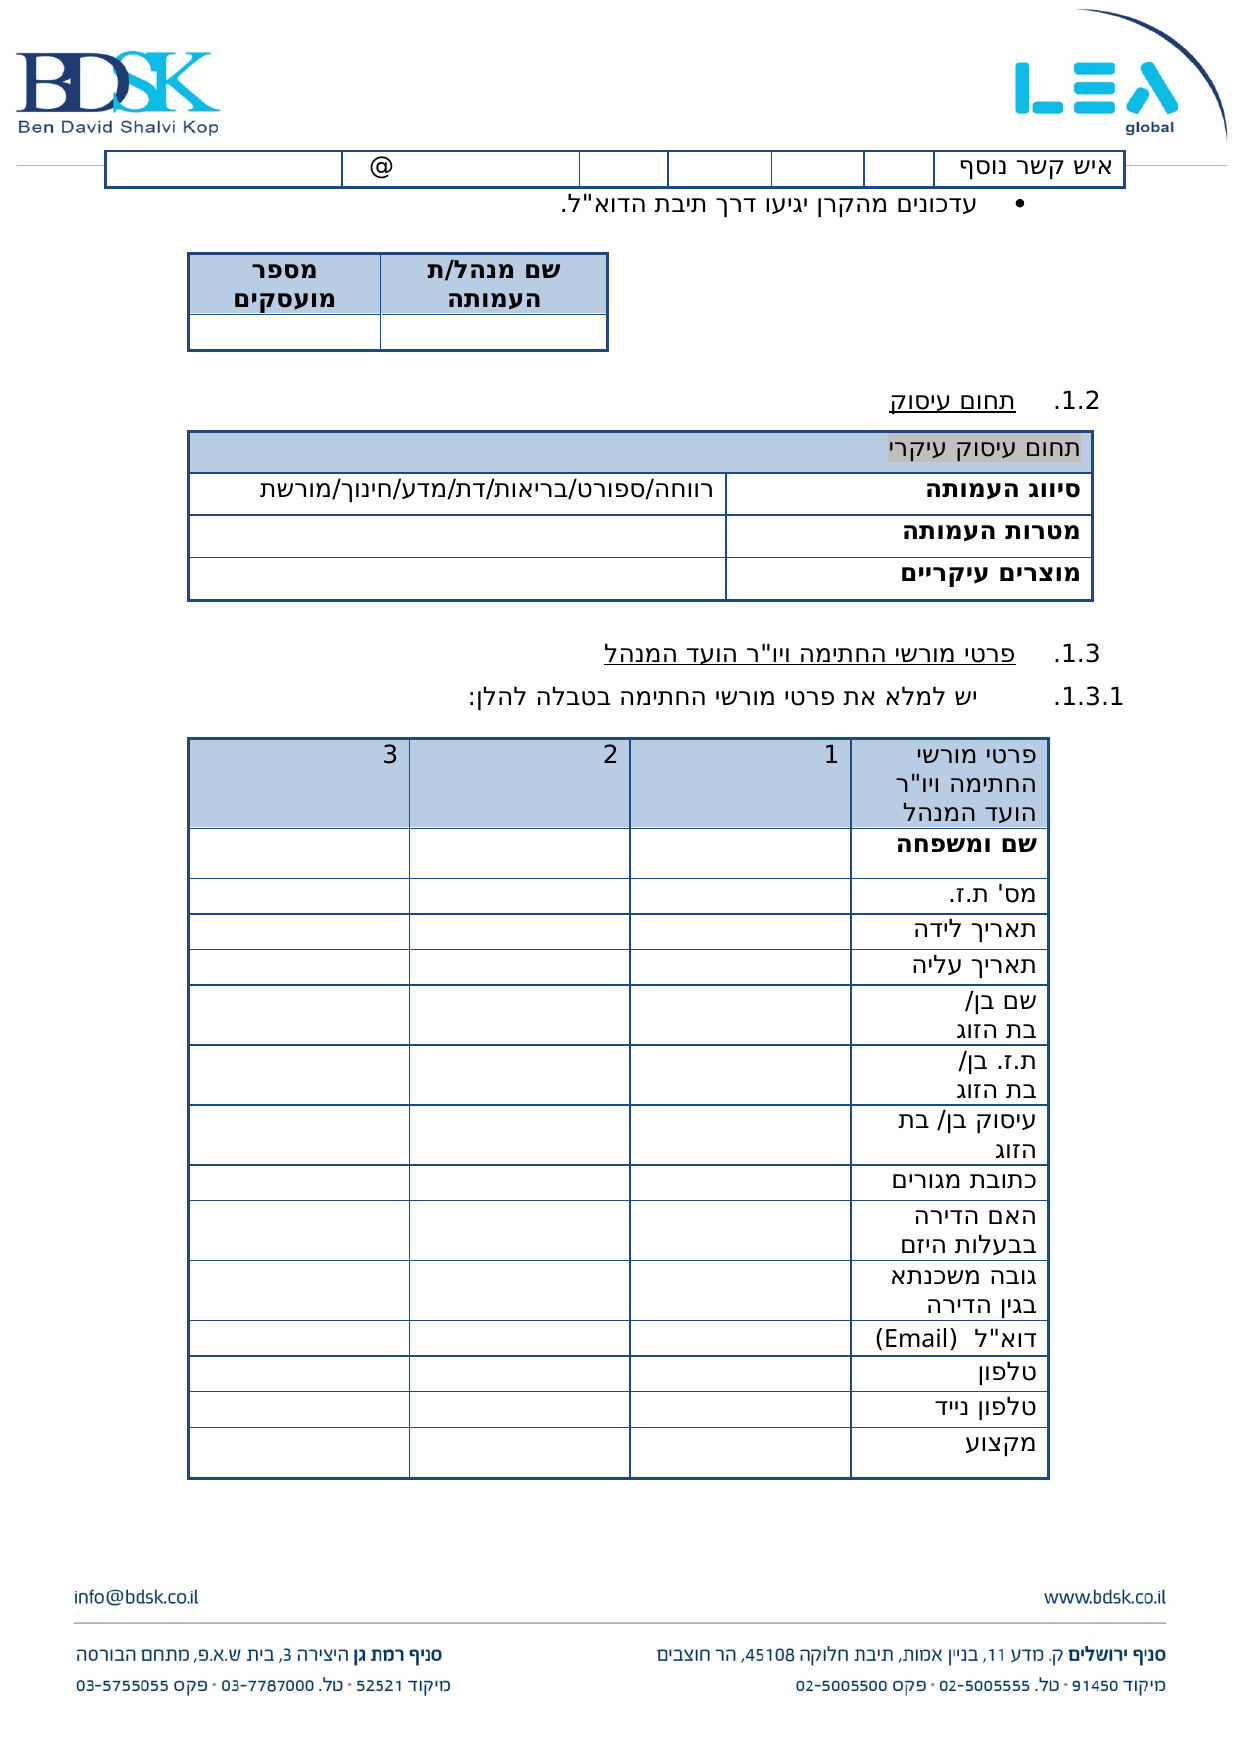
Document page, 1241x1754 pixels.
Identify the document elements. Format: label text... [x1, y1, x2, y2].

table_cell [190, 1357, 409, 1391]
table_cell שם ומשפחה [852, 829, 1047, 877]
table_cell [190, 1106, 409, 1164]
table_cell [410, 1046, 629, 1104]
table_cell [190, 516, 725, 557]
table_cell [631, 1201, 850, 1260]
picture [0, 1566, 1241, 1754]
table_cell [631, 1428, 850, 1477]
table_header 2 [410, 740, 629, 827]
table_cell גובה משכנתא בגין הדירה [852, 1261, 1047, 1319]
subtitle פרטי מורשי החתימה ויו"ר הועד המנהל [225, 639, 1053, 668]
table_cell [190, 1321, 409, 1355]
table_cell טלפון [852, 1357, 1047, 1391]
table_cell [410, 1261, 629, 1319]
table_cell [190, 1428, 409, 1477]
subtitle תחום עיסוק [225, 386, 1053, 415]
table_cell סיווג העמותה [727, 474, 1091, 514]
table_cell [190, 558, 725, 599]
table_cell [190, 879, 409, 913]
table_cell תאריך עליה [852, 950, 1047, 984]
table_header מספר מועסקים [190, 255, 380, 313]
table_cell [107, 152, 341, 186]
table_cell ת.ז. בן/ בת הזוג [852, 1046, 1047, 1104]
table_cell [410, 915, 629, 949]
table_cell [631, 1106, 850, 1164]
table_cell [410, 1321, 629, 1355]
table_cell תאריך לידה [852, 915, 1047, 949]
table_cell איש קשר נוסף [935, 152, 1123, 186]
table_cell שם בן/ בת הזוג [852, 986, 1047, 1044]
table_cell [631, 1392, 850, 1427]
table_cell [410, 1166, 629, 1200]
table_cell [190, 315, 380, 349]
table_cell [631, 1166, 850, 1200]
table_cell האם הדירה בבעלות היזם [852, 1201, 1047, 1260]
table_cell [772, 152, 863, 186]
table_cell [631, 950, 850, 984]
table_cell [410, 1357, 629, 1391]
table_cell מוצרים עיקריים [727, 558, 1091, 599]
table_cell [669, 152, 771, 186]
table_header פרטי מורשי החתימה ויו"ר הועד המנהל [852, 740, 1047, 827]
table_cell [410, 1201, 629, 1260]
picture [0, 0, 1241, 178]
table_cell [631, 915, 850, 949]
table_cell [410, 950, 629, 984]
table_header תחום עיסוק עיקרי [190, 433, 1091, 472]
table_cell [381, 315, 606, 349]
list עדכונים מהקרן יגיעו דרך תיבת הדוא"ל. [187, 189, 1016, 218]
table_cell מס' ת.ז. [852, 879, 1047, 913]
table_cell [190, 1046, 409, 1104]
table_cell [631, 1357, 850, 1391]
table_cell [190, 829, 409, 877]
table_cell [410, 1428, 629, 1477]
table_cell [410, 829, 629, 877]
table_cell מקצוע [852, 1428, 1047, 1477]
table_cell [190, 1201, 409, 1260]
table_cell @ [343, 152, 579, 186]
table_header שם מנהל/ת העמותה [381, 255, 606, 313]
list יש למלא את פרטי מורשי החתימה בטבלה להלן: [187, 682, 1053, 712]
table_cell [410, 879, 629, 913]
table_cell [190, 1261, 409, 1319]
table_cell [410, 1106, 629, 1164]
table_cell [410, 1392, 629, 1427]
table_cell [190, 1392, 409, 1427]
table_cell עיסוק בן/ בת הזוג [852, 1106, 1047, 1164]
table_cell [410, 986, 629, 1044]
table_cell טלפון נייד [852, 1392, 1047, 1427]
table_cell [190, 950, 409, 984]
table_cell דוא"ל (Email) [852, 1321, 1047, 1355]
table_cell [631, 1046, 850, 1104]
table_cell [580, 152, 667, 186]
table_cell [631, 1321, 850, 1355]
table_cell [631, 986, 850, 1044]
table_cell [631, 829, 850, 877]
table_header 1 [631, 740, 850, 827]
table_cell כתובת מגורים [852, 1166, 1047, 1200]
table_cell [190, 986, 409, 1044]
table_cell [190, 1166, 409, 1200]
table_header 3 [190, 740, 409, 827]
table_cell [631, 879, 850, 913]
table_cell [865, 152, 933, 186]
table_cell רווחה/ספורט/בריאות/דת/מדע/חינוך/מורשת [190, 474, 725, 514]
table_cell [631, 1261, 850, 1319]
table_cell [190, 915, 409, 949]
table_cell מטרות העמותה [727, 516, 1091, 557]
